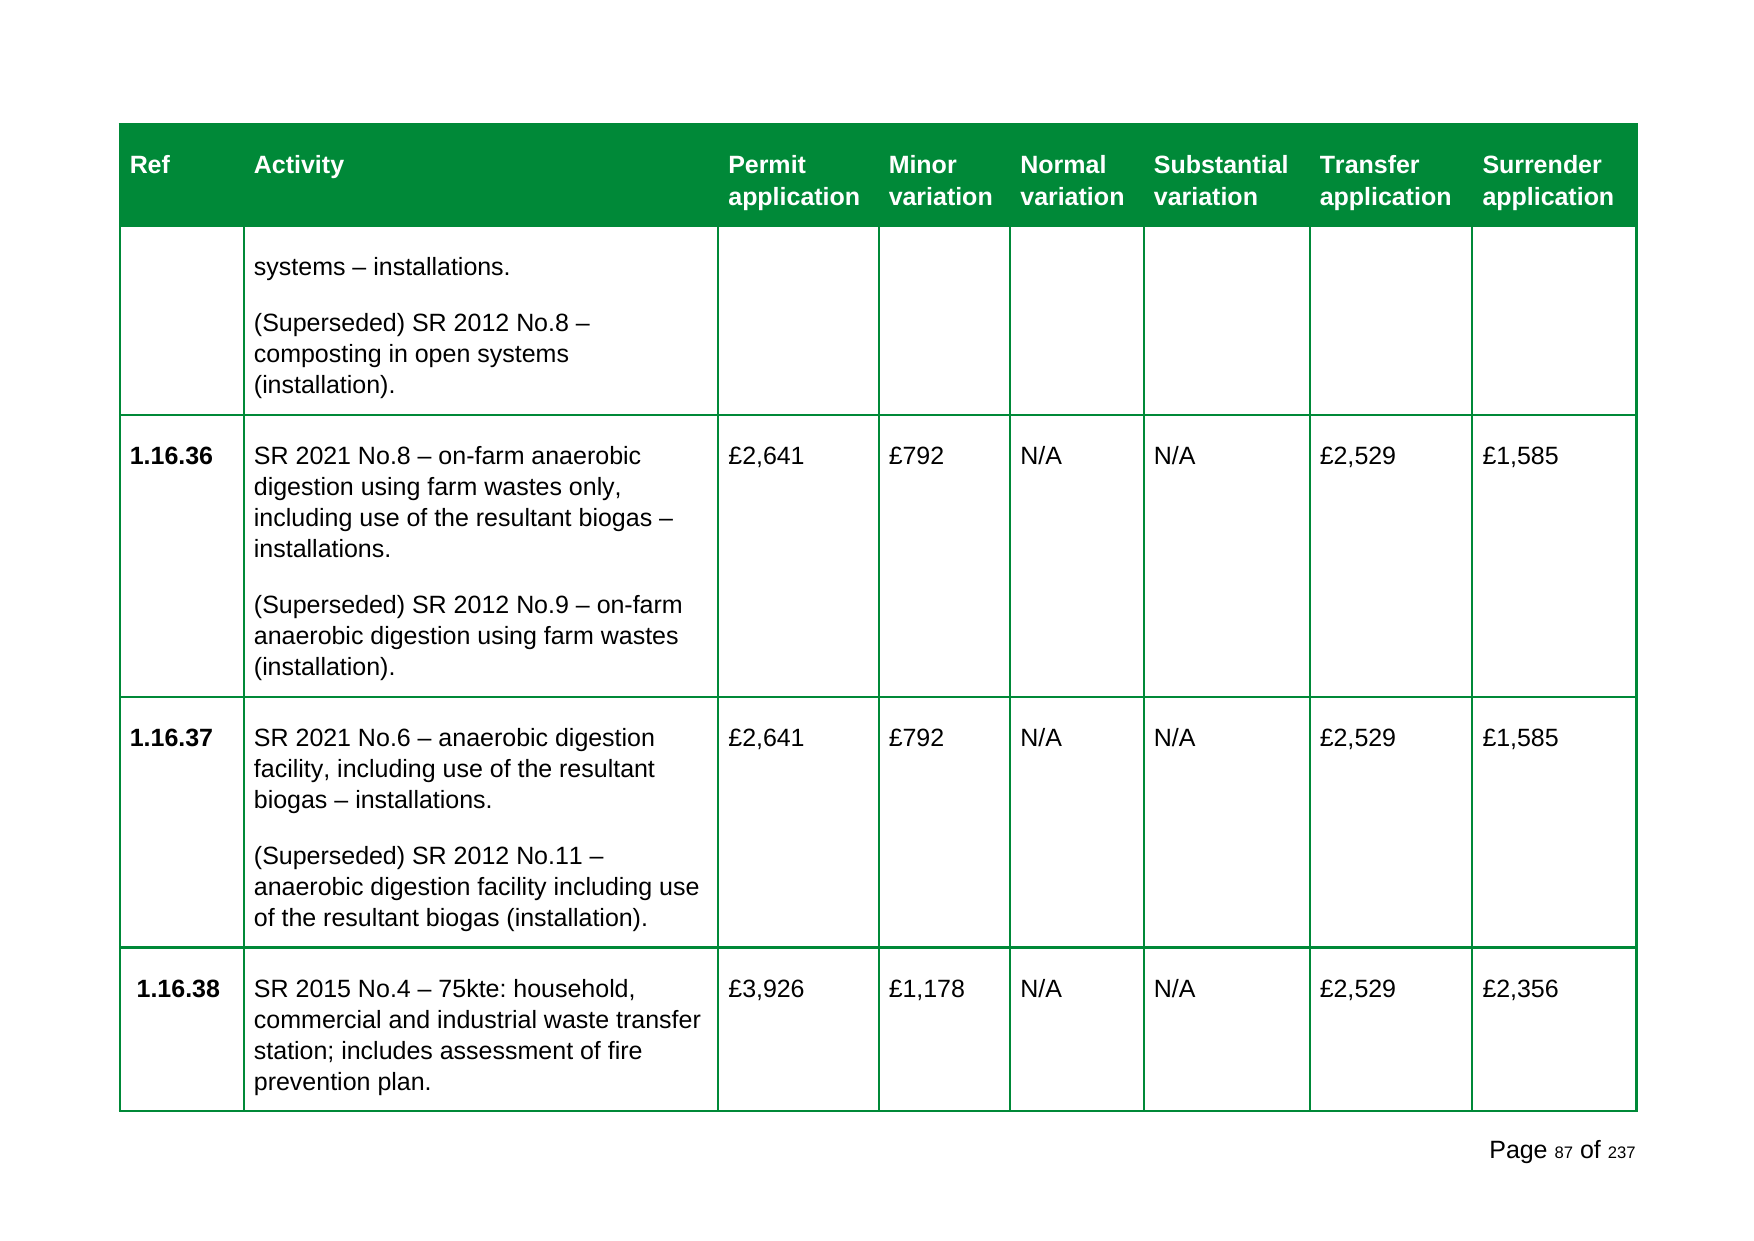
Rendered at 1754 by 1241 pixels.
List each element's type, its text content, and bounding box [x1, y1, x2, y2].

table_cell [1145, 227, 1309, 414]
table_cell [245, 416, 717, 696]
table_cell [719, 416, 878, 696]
table_header Ref [121, 125, 243, 225]
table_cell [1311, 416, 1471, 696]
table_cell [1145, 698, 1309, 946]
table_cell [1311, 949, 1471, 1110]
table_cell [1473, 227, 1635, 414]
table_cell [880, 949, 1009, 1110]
table_header Substantial variation [1145, 125, 1309, 225]
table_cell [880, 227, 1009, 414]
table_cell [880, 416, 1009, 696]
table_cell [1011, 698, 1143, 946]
table_header Transfer application [1311, 125, 1471, 225]
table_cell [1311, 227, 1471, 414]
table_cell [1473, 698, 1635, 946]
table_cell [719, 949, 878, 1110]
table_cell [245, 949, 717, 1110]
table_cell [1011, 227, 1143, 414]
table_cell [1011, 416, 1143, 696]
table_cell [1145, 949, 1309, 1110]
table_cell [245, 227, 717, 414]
table_header Normal variation [1011, 125, 1143, 225]
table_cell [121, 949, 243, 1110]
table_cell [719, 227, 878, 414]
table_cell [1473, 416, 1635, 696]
table_header Permit application [719, 125, 878, 225]
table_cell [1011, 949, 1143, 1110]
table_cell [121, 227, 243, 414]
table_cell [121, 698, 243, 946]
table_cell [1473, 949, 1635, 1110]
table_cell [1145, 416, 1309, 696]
table_header Surrender application [1473, 125, 1635, 225]
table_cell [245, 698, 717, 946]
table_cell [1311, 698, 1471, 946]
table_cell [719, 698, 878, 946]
table_header Minor variation [880, 125, 1009, 225]
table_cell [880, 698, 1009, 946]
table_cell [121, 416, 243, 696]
table_header Activity [245, 125, 717, 225]
